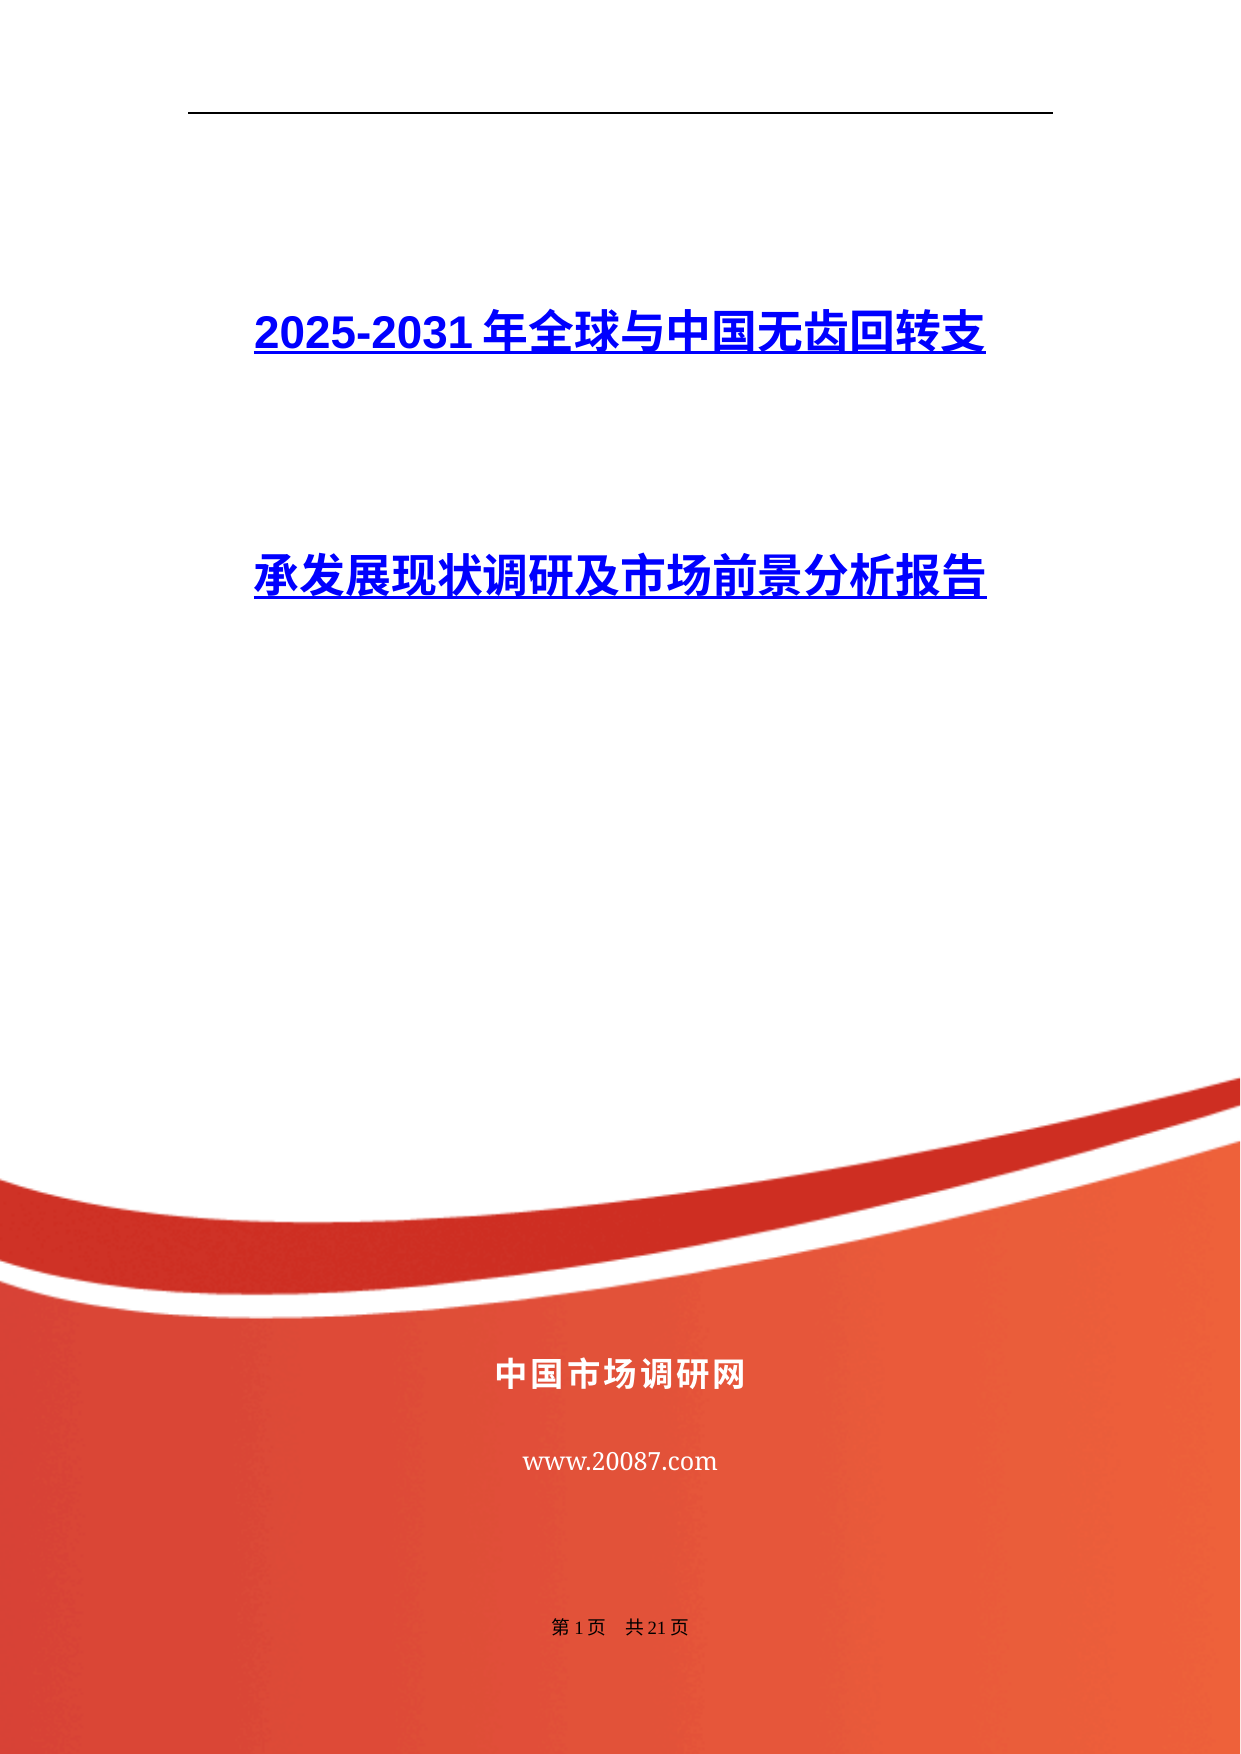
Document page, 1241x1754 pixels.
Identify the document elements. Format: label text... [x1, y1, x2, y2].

table_header 2025-2031年全球与中国无齿回转支承发展现状调研及市场前景分析报告 [188, 207, 1053, 773]
subtitle 中国市场调研网 [187, 1339, 1053, 1404]
picture [0, 1006, 1241, 1754]
text www.20087.com [187, 1428, 1053, 1493]
